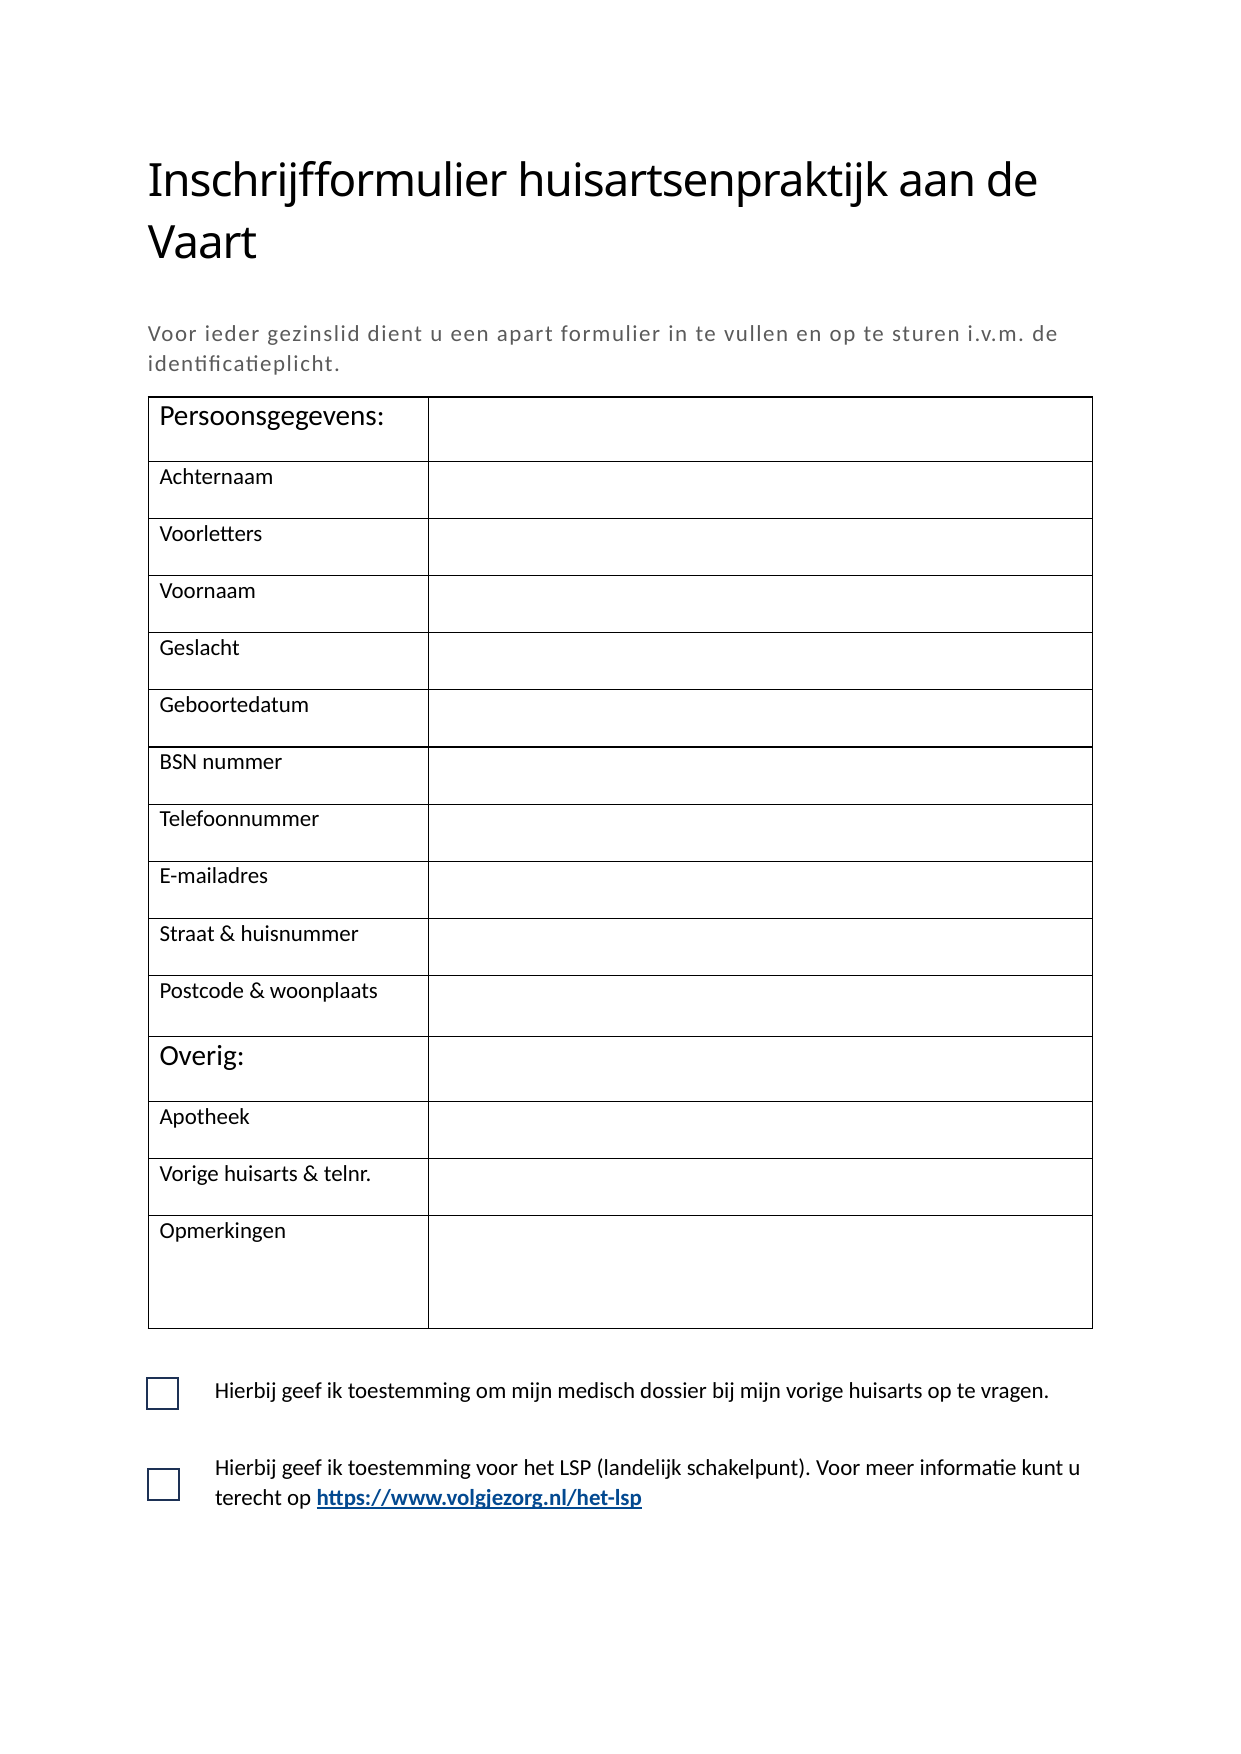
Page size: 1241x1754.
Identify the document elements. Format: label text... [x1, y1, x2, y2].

table_cell BSN nummer [149, 748, 428, 803]
table_cell Voorletters [149, 519, 428, 575]
table_cell [429, 1216, 1092, 1328]
table_cell [429, 633, 1092, 689]
text Hierbij geef ik toestemming om mijn medisch dossier bij mijn vorige huisarts op te vragen. [148, 1376, 1093, 1404]
table_header Persoonsgegevens: [149, 398, 428, 461]
table_cell Geboortedatum [149, 690, 428, 746]
table_cell Straat & huisnummer [149, 919, 428, 975]
table_cell [429, 862, 1092, 918]
table_cell Geslacht [149, 633, 428, 689]
table_cell [429, 1159, 1092, 1215]
table_cell [429, 576, 1092, 632]
table_cell [429, 919, 1092, 975]
table_header [429, 398, 1092, 461]
table_cell E-mailadres [149, 862, 428, 918]
table_cell Opmerkingen [149, 1216, 428, 1328]
table_cell Apotheek [149, 1102, 428, 1158]
table_cell [429, 805, 1092, 861]
table_cell [429, 462, 1092, 518]
table_cell Postcode & woonplaats [149, 976, 428, 1036]
table_cell Telefoonnummer [149, 805, 428, 861]
table_cell [429, 976, 1092, 1036]
table_cell Voornaam [149, 576, 428, 632]
title Inschrijfformulier huisartsenpraktijk aan de Vaart [148, 148, 1093, 272]
table_cell Overig: [149, 1037, 428, 1101]
table_cell [429, 1102, 1092, 1158]
table_cell Vorige huisarts & telnr. [149, 1159, 428, 1215]
table_cell [429, 519, 1092, 575]
table_cell [429, 1037, 1092, 1101]
table_cell [429, 748, 1092, 803]
table_cell Achternaam [149, 462, 428, 518]
subtitle Voor ieder gezinslid dient u een apart formulier in te vullen en op te sturen i.v.m. de identificatieplicht. [148, 319, 1093, 377]
table_cell [429, 690, 1092, 746]
text Hierbij geef ik toestemming voor het LSP (landelijk schakelpunt). Voor meer informatie kunt u terecht op https://www.volgjezorg.nl/het-lsp [215, 1453, 1093, 1511]
